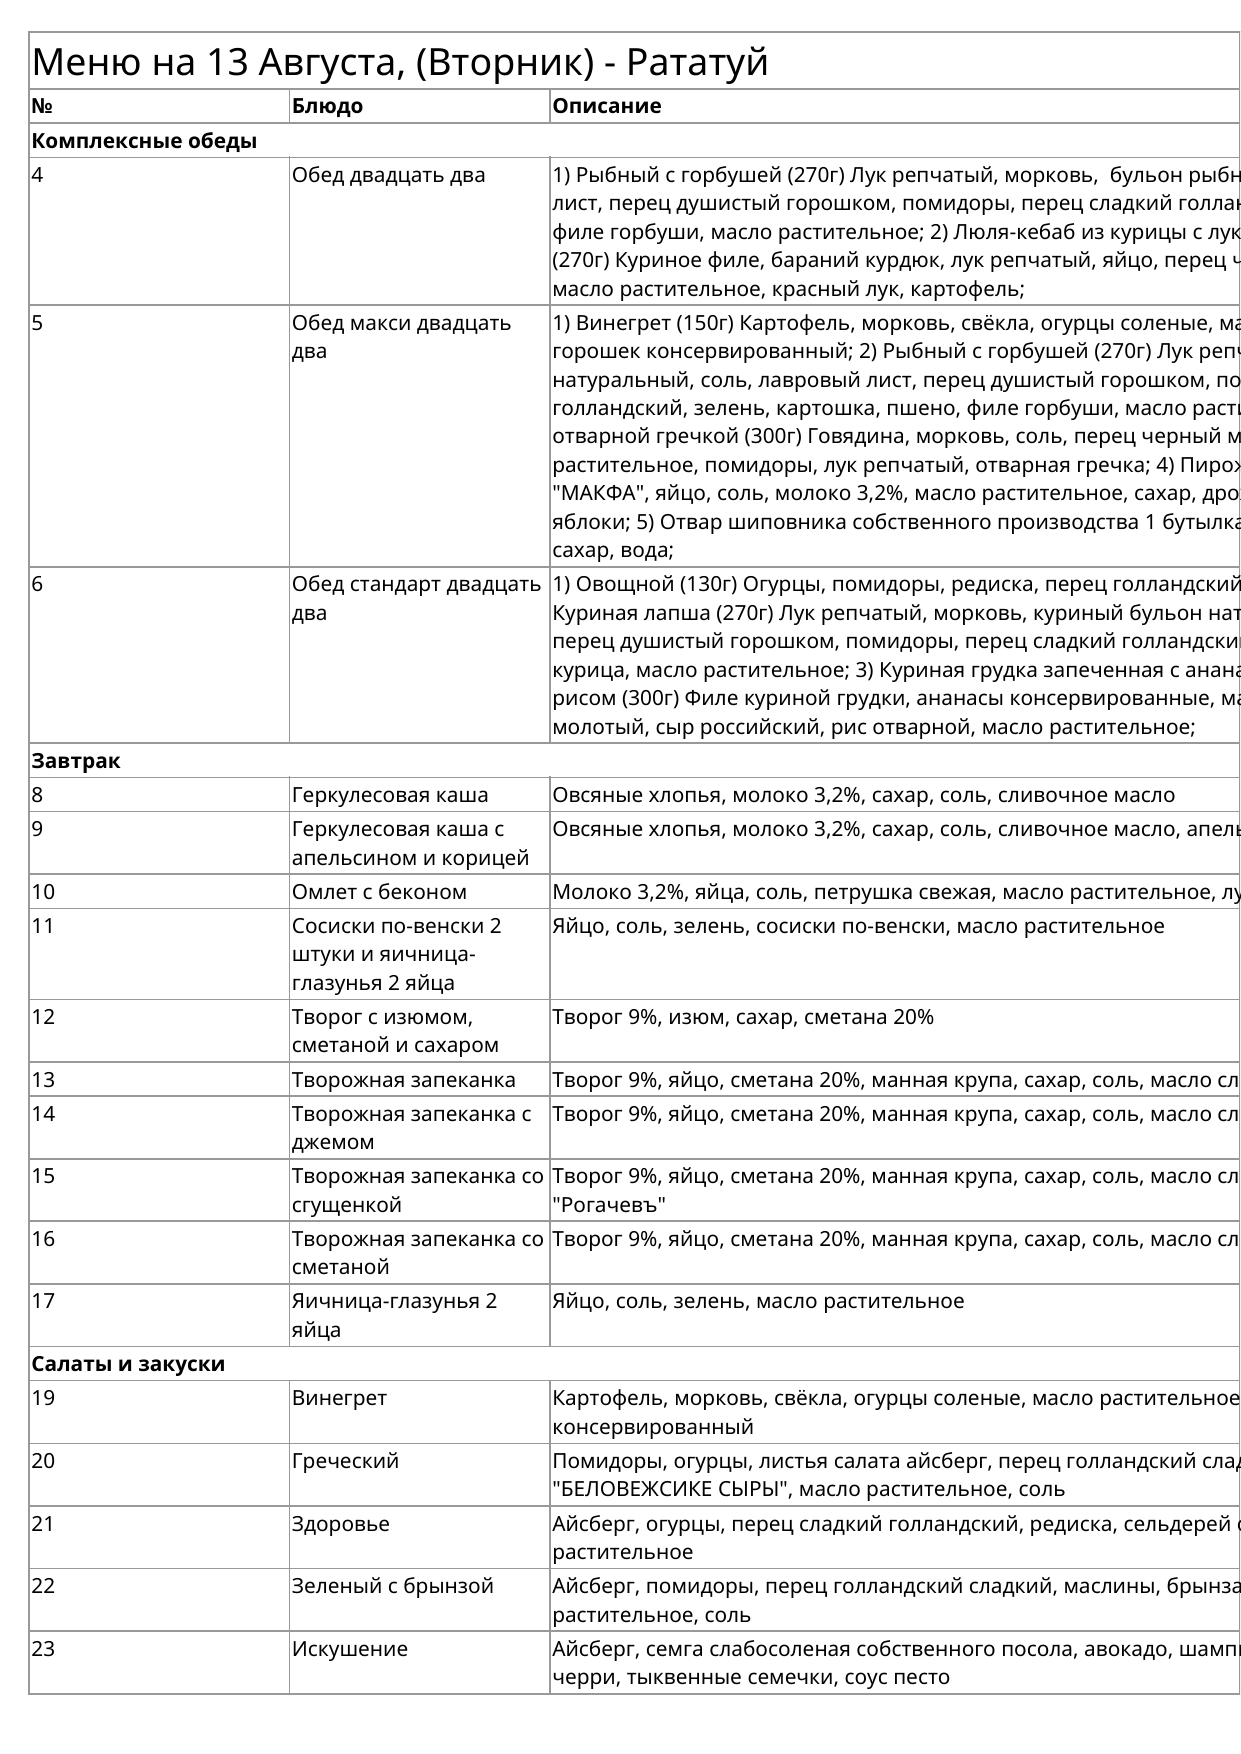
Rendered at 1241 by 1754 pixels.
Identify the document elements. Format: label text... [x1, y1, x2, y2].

table_header Меню на 13 Августа, (Вторник) - Рататуй [30, 33, 1239, 88]
table_cell 1) Овощной (130г) Огурцы, помидоры, редиска, перец голландский сладкий, растительное масло; 2) Куриная лапша (270г) Лук репчатый, морковь, куриный бульон натуральный, соль, лавровый лист, перец душистый горошком, помидоры, перец сладкий голландский, зелень, картошка, лапша, курица, масло растительное; 3) Куриная грудка запеченная с ананасом под сыром и отварным рисом (300г) Филе куриной грудки, ананасы консервированные, майонез, соль, перец черный молотый, сыр российский, рис отварной, масло растительное; [551, 568, 1239, 742]
table_cell Салаты и закуски [30, 1347, 1239, 1380]
table_cell Греческий [290, 1444, 549, 1505]
table_cell Творожная запеканка со сметаной [290, 1222, 549, 1283]
table_cell Винегрет [290, 1381, 549, 1442]
table_cell 13 [30, 1063, 289, 1095]
table_cell Творожная запеканка с джемом [290, 1097, 549, 1158]
table_cell Яичница-глазунья 2 яйца [290, 1285, 549, 1346]
table_cell Творожная запеканка со сгущенкой [290, 1160, 549, 1220]
table_cell Геркулесовая каша c апельсином и корицей [290, 812, 549, 873]
table_cell Описание [551, 90, 1239, 122]
table_cell Творожная запеканка [290, 1063, 549, 1095]
table_cell Завтрак [30, 744, 1239, 776]
table_cell Обед двадцать два [290, 158, 549, 304]
table_cell Айсберг, помидоры, перец голландский сладкий, маслины, брынза "БЕЛОВЕЖСИКЕ СЫРЫ", масло растительное, соль [551, 1569, 1239, 1630]
table_cell 22 [30, 1569, 289, 1630]
table_cell Овсяные хлопья, молоко 3,2%, сахар, соль, сливочное масло, апельсин свежий, корица молотая [551, 812, 1239, 873]
table_cell 10 [30, 875, 289, 907]
table_cell 9 [30, 812, 289, 873]
table_cell Комплексные обеды [30, 124, 1239, 156]
table_cell 8 [30, 778, 289, 811]
table_cell 11 [30, 909, 289, 998]
table_cell Творог с изюмом, сметаной и сахаром [290, 1000, 549, 1061]
table_cell Айсберг, огурцы, перец сладкий голландский, редиска, сельдерей стебель, зелень, масло растительное [551, 1507, 1239, 1568]
table_cell Геркулесовая каша [290, 778, 549, 811]
table_cell Искушение [290, 1632, 549, 1693]
table_cell 6 [30, 568, 289, 742]
table_cell 5 [30, 306, 289, 566]
table_cell 21 [30, 1507, 289, 1568]
table_cell Обед стандарт двадцать два [290, 568, 549, 742]
table_cell Творог 9%, изюм, сахар, сметана 20% [551, 1000, 1239, 1061]
table_cell Яйцо, соль, зелень, сосиски по-венски, масло растительное [551, 909, 1239, 998]
table_cell Творог 9%, яйцо, сметана 20%, манная крупа, сахар, соль, масло сливочное, джем [551, 1097, 1239, 1158]
table_cell 15 [30, 1160, 289, 1220]
table_cell Айсберг, семга слабосоленая собственного посола, авокадо, шампиньоны жареные, помидоры черри, тыквенные семечки, соус песто [551, 1632, 1239, 1693]
table_cell 14 [30, 1097, 289, 1158]
table_cell 1) Рыбный с горбушей (270г) Лук репчатый, морковь, бульон рыбный натуральный, соль, лавровый лист, перец душистый горошком, помидоры, перец сладкий голландский, зелень, картошка, пшено, филе горбуши, масло растительное; 2) Люля-кебаб из курицы с луком и картофелем по-деревенски (270г) Куриное филе, бараний курдюк, лук репчатый, яйцо, перец черный молотый, соль, кинза, масло растительное, красный лук, картофель; [551, 158, 1239, 304]
table_cell Овсяные хлопья, молоко 3,2%, сахар, соль, сливочное масло [551, 778, 1239, 811]
table_cell Творог 9%, яйцо, сметана 20%, манная крупа, сахар, соль, масло сливочное [551, 1063, 1239, 1095]
table_cell Здоровье [290, 1507, 549, 1568]
table_cell 20 [30, 1444, 289, 1505]
table_cell № [30, 90, 289, 122]
table_cell Творог 9%, яйцо, сметана 20%, манная крупа, сахар, соль, масло сливочное, сгущенное молоко "Рогачевъ" [551, 1160, 1239, 1220]
table_cell Молоко 3,2%, яйца, соль, петрушка свежая, масло растительное, лук репчатый, бекон [551, 875, 1239, 907]
table_cell Зеленый с брынзой [290, 1569, 549, 1630]
table_cell 16 [30, 1222, 289, 1283]
table_cell 4 [30, 158, 289, 304]
table_cell Помидоры, огурцы, листья салата айсберг, перец голландский сладкий, маслины, брынза "БЕЛОВЕЖСИКЕ СЫРЫ", масло растительное, соль [551, 1444, 1239, 1505]
table_cell 23 [30, 1632, 289, 1693]
table_cell Блюдо [290, 90, 549, 122]
table_cell Обед макси двадцать два [290, 306, 549, 566]
table_cell Омлет с беконом [290, 875, 549, 907]
table_cell Яйцо, соль, зелень, масло растительное [551, 1285, 1239, 1346]
table_cell Сосиски по-венски 2 штуки и яичница-глазунья 2 яйца [290, 909, 549, 998]
table_cell Картофель, морковь, свёкла, огурцы соленые, масло растительное, укроп, горошек консервированный [551, 1381, 1239, 1442]
table_cell 12 [30, 1000, 289, 1061]
table_cell Творог 9%, яйцо, сметана 20%, манная крупа, сахар, соль, масло сливочное [551, 1222, 1239, 1283]
table_cell 19 [30, 1381, 289, 1442]
table_cell 1) Винегрет (150г) Картофель, морковь, свёкла, огурцы соленые, масло растительное, укроп, горошек консервированный; 2) Рыбный с горбушей (270г) Лук репчатый, морковь, бульон рыбный натуральный, соль, лавровый лист, перец душистый горошком, помидоры, перец сладкий голландский, зелень, картошка, пшено, филе горбуши, масло растительное; 3) Гуляш из говядины с отварной гречкой (300г) Говядина, морковь, соль, перец черный молотый, томатная паста, масло растительное, помидоры, лук репчатый, отварная гречка; 4) Пирожок с яблоками 1 штука (75г) Мука "МАКФА", яйцо, соль, молоко 3,2%, масло растительное, сахар, дрожжи сухие, разрыхлитель, яблоки; 5) Отвар шиповника собственного производства 1 бутылка (500мл) Ягоды шиповника, сахар, вода; [551, 306, 1239, 566]
table_cell 17 [30, 1285, 289, 1346]
